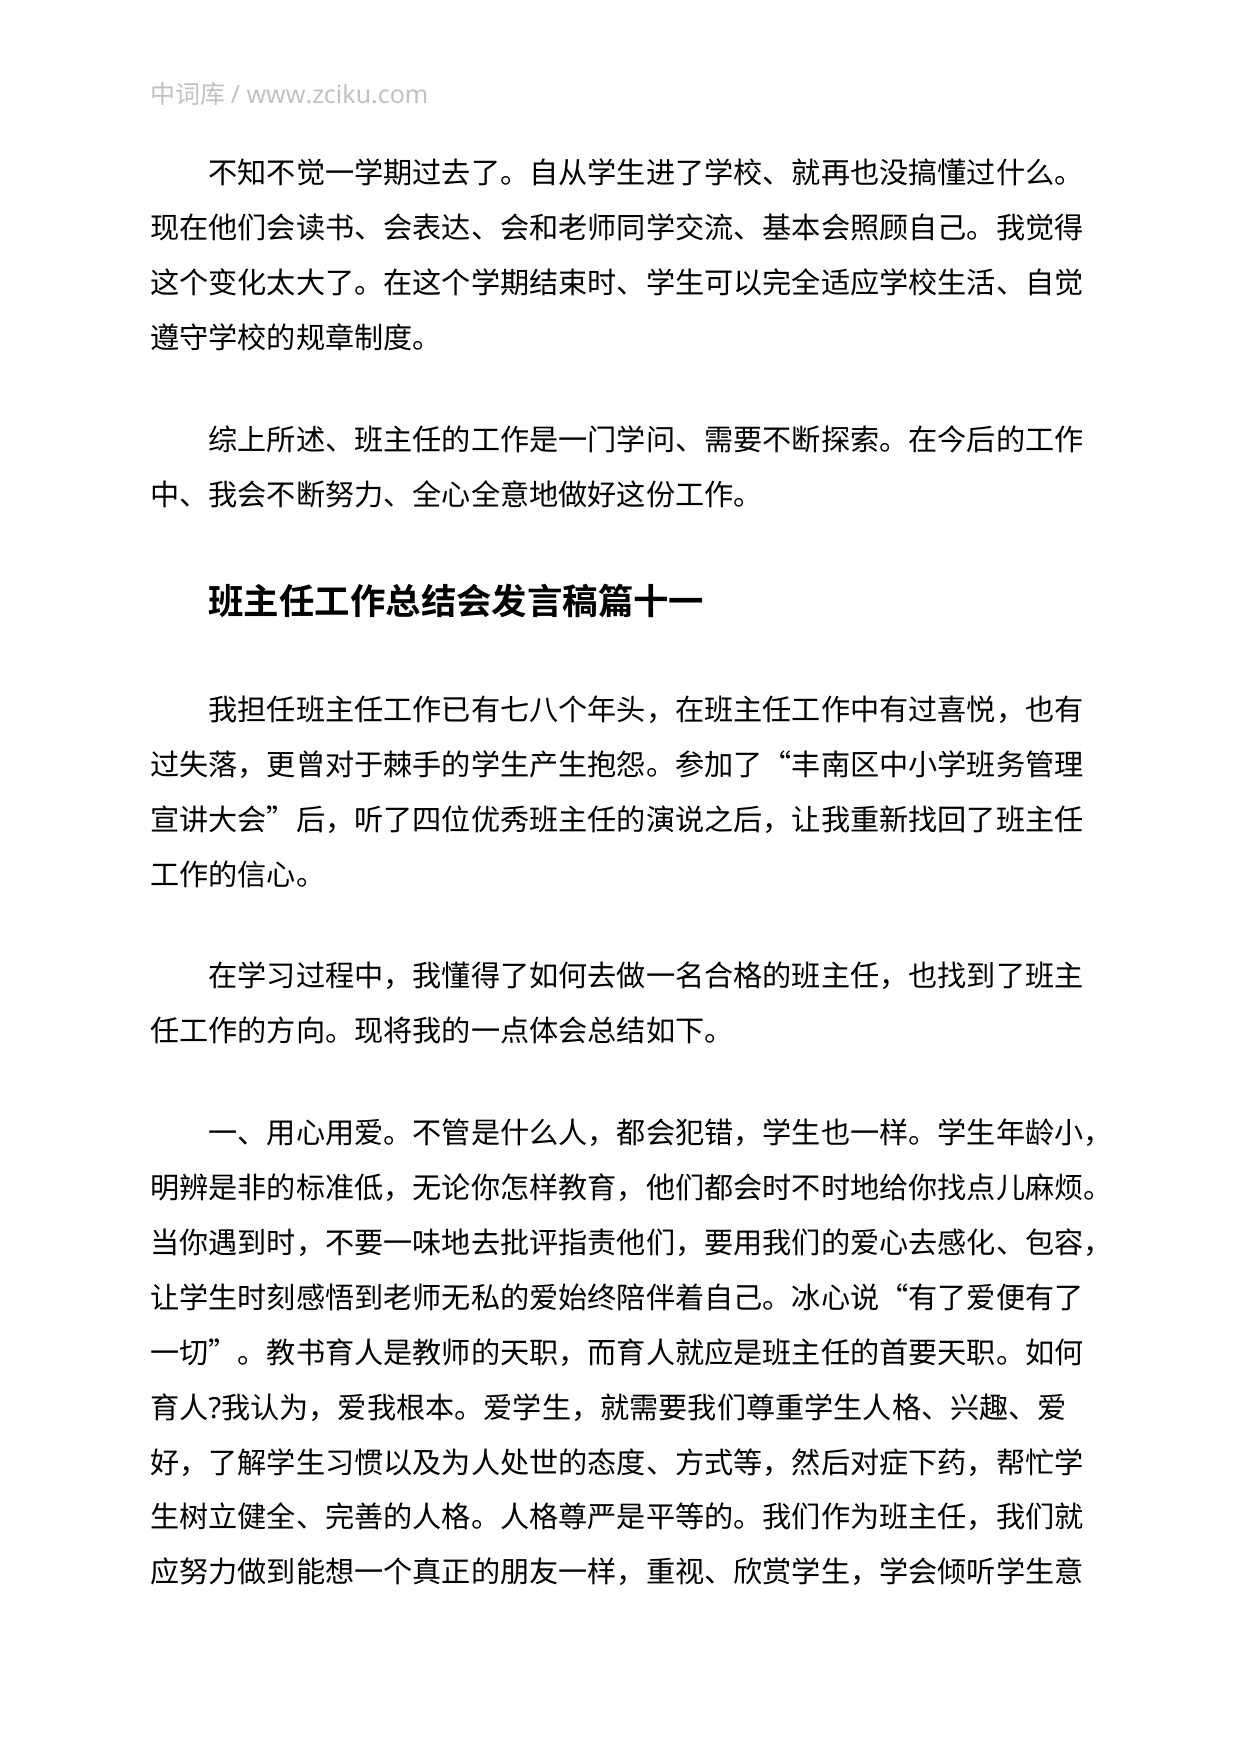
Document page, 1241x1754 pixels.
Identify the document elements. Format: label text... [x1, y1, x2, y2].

text 综上所述、班主任的工作是一门学问、需要不断探索。在今后的工作中、我会不断努力、全心全意地做好这份工作。 [150, 416, 1090, 514]
text 我担任班主任工作已有七八个年头，在班主任工作中有过喜悦，也有过失落，更曾对于棘手的学生产生抱怨。参加了“丰南区中小学班务管理宣讲大会”后，听了四位优秀班主任的演说之后，让我重新找回了班主任工作的信心。 [150, 687, 1090, 893]
text 在学习过程中，我懂得了如何去做一名合格的班主任，也找到了班主任工作的方向。现将我的一点体会总结如下。 [150, 953, 1090, 1050]
text 班主任工作总结会发言稿篇十一 [150, 573, 1090, 624]
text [150, 1110, 1090, 1591]
text 不知不觉一学期过去了。自从学生进了学校、就再也没搞懂过什么。现在他们会读书、会表达、会和老师同学交流、基本会照顾自己。我觉得这个变化太大了。在这个学期结束时、学生可以完全适应学校生活、自觉遵守学校的规章制度。 [150, 150, 1090, 357]
